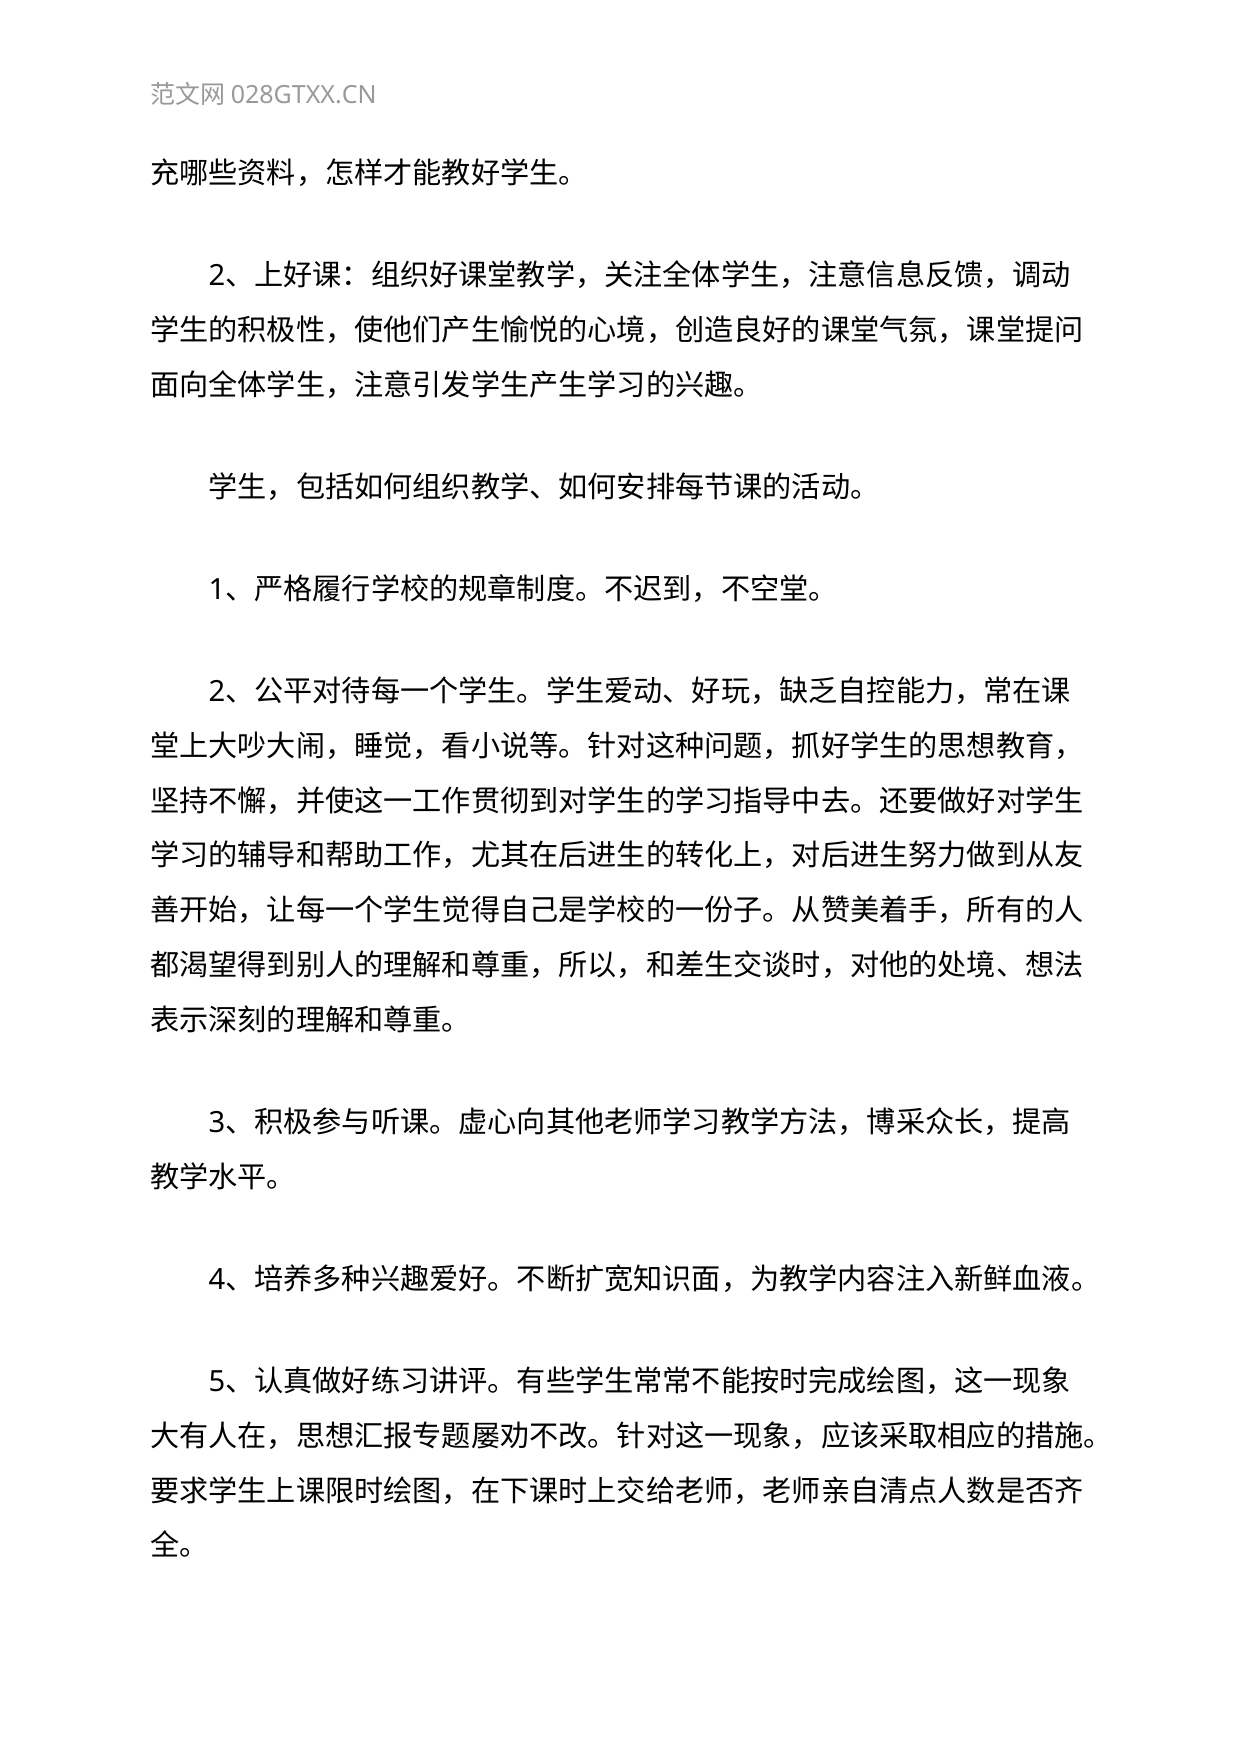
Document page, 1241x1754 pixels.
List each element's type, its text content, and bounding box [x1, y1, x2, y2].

text 学生，包括如何组织教学、如何安排每节课的活动。 [150, 463, 1090, 506]
text 1、严格履行学校的规章制度。不迟到，不空堂。 [150, 565, 1090, 608]
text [150, 150, 1090, 192]
text 3、积极参与听课。虚心向其他老师学习教学方法，博采众长，提高教学水平。 [150, 1098, 1090, 1196]
text 2、公平对待每一个学生。学生爱动、好玩，缺乏自控能力，常在课堂上大吵大闹，睡觉，看小说等。针对这种问题，抓好学生的思想教育，坚持不懈，并使这一工作贯彻到对学生的学习指导中去。还要做好对学生学习的辅导和帮助工作，尤其在后进生的转化上，对后进生努力做到从友善开始，让每一个学生觉得自己是学校的一份子。从赞美着手，所有的人都渴望得到别人的理解和尊重，所以，和差生交谈时，对他的处境、想法表示深刻的理解和尊重。 [150, 667, 1090, 1039]
text 4、培养多种兴趣爱好。不断扩宽知识面，为教学内容注入新鲜血液。 [150, 1255, 1090, 1298]
text 5、认真做好练习讲评。有些学生常常不能按时完成绘图，这一现象大有人在，思想汇报专题屡劝不改。针对这一现象，应该采取相应的措施。要求学生上课限时绘图，在下课时上交给老师，老师亲自清点人数是否齐全。 [150, 1357, 1090, 1564]
text 2、上好课：组织好课堂教学，关注全体学生，注意信息反馈，调动学生的积极性，使他们产生愉悦的心境，创造良好的课堂气氛，课堂提问面向全体学生，注意引发学生产生学习的兴趣。 [150, 252, 1090, 404]
